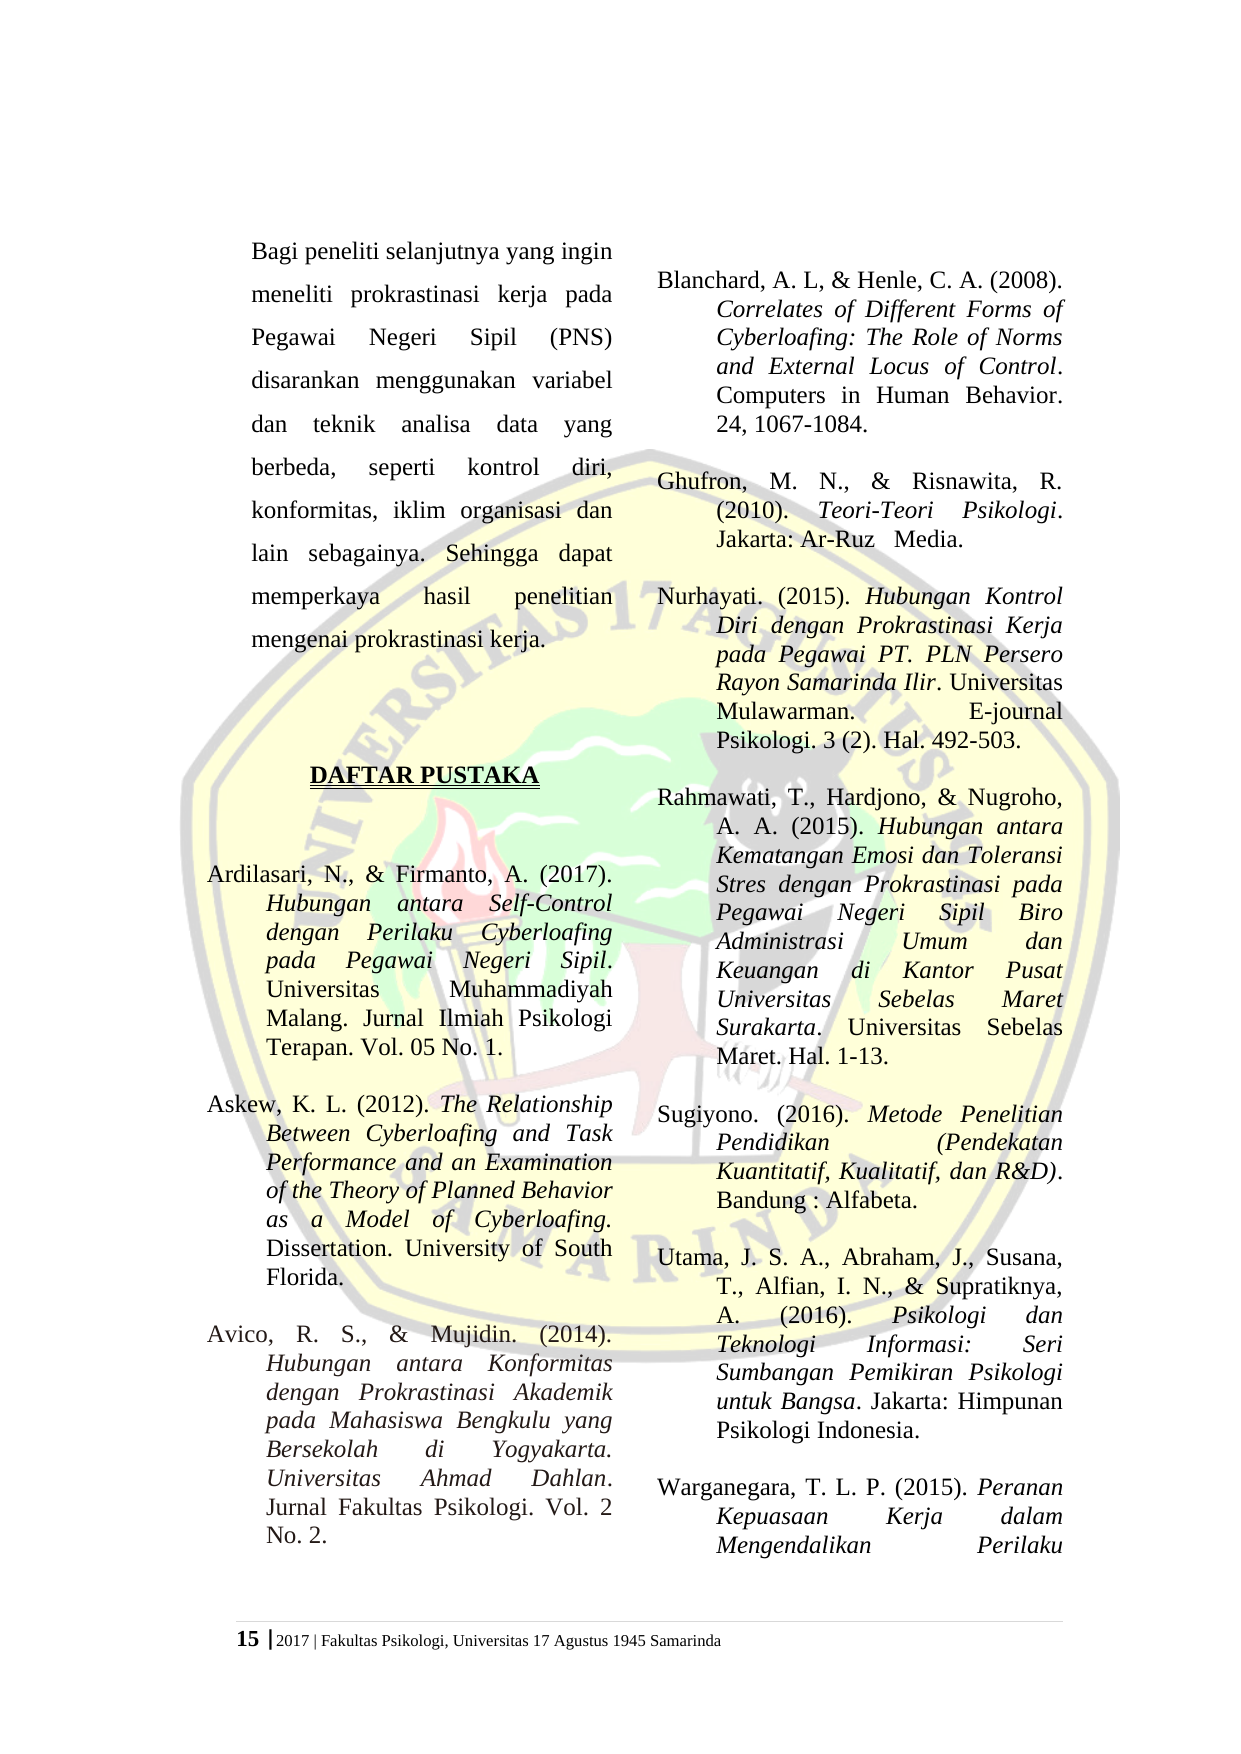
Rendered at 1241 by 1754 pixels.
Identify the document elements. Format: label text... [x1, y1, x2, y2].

text Askew, K. L. (2012). The Relationship Between Cyberloafing and Task Performance and an Examination of the Theory of Planned Behavior as a Model of Cyberloafing. Dissertation. University of South Florida. [207, 1089, 613, 1291]
list Bagi peneliti selanjutnya yang ingin meneliti prokrastinasi kerja pada Pegawai Negeri Sipil (PNS) disarankan menggunakan variabel dan teknik analisa data yang berbeda, seperti kontrol diri, konformitas, iklim organisasi dan lain sebagainya. Sehingga dapat memperkaya hasil penelitian mengenai prokrastinasi kerja. [251, 236, 613, 653]
text Ardilasari, N., & Firmanto, A. (2017). Hubungan antara Self-Control dengan Perilaku Cyberloafing pada Pegawai Negeri Sipil. Universitas Muhammadiyah Malang. Jurnal Ilmiah Psikologi Terapan. Vol. 05 No. 1. [207, 859, 613, 1061]
text Avico, R. S., & Mujidin. (2014). Hubungan antara Konformitas dengan Prokrastinasi Akademik pada Mahasiswa Bengkulu yang Bersekolah di Yogyakarta. Universitas Ahmad Dahlan. Jurnal Fakultas Psikologi. Vol. 2 No. 2. [207, 1319, 613, 1549]
text Rahmawati, T., Hardjono, & Nugroho, A. A. (2015). Hubungan antara Kematangan Emosi dan Toleransi Stres dengan Prokrastinasi pada Pegawai Negeri Sipil Biro Administrasi Umum dan Keuangan di Kantor Pusat Universitas Sebelas Maret Surakarta. Universitas Sebelas Maret. Hal. 1-13. [657, 782, 1063, 1070]
text Ghufron, M. N., & Risnawita, R. (2010). Teori-Teori Psikologi. Jakarta: Ar-Ruz Media. [657, 466, 1063, 552]
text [657, 1472, 1063, 1559]
text Nurhayati. (2015). Hubungan Kontrol Diri dengan Prokrastinasi Kerja pada Pegawai PT. PLN Persero Rayon Samarinda Ilir. Universitas Mulawarman. E-journal Psikologi. 3 (2). Hal. 492-503. [657, 581, 1063, 754]
text Sugiyono. (2016). Metode Penelitian Pendidikan (Pendekatan Kuantitatif, Kualitatif, dan R&D). Bandung : Alfabeta. [657, 1099, 1063, 1214]
text DAFTAR PUSTAKA [236, 760, 613, 789]
text Blanchard, A. L, & Henle, C. A. (2008). Correlates of Different Forms of Cyberloafing: The Role of Norms and External Locus of Control. Computers in Human Behavior. 24, 1067-1084. [657, 265, 1063, 437]
text Utama, J. S. A., Abraham, J., Susana, T., Alfian, I. N., & Supratiknya, A. (2016). Psikologi dan Teknologi Informasi: Seri Sumbangan Pemikiran Psikologi untuk Bangsa. Jakarta: Himpunan Psikologi Indonesia. [657, 1242, 1063, 1444]
